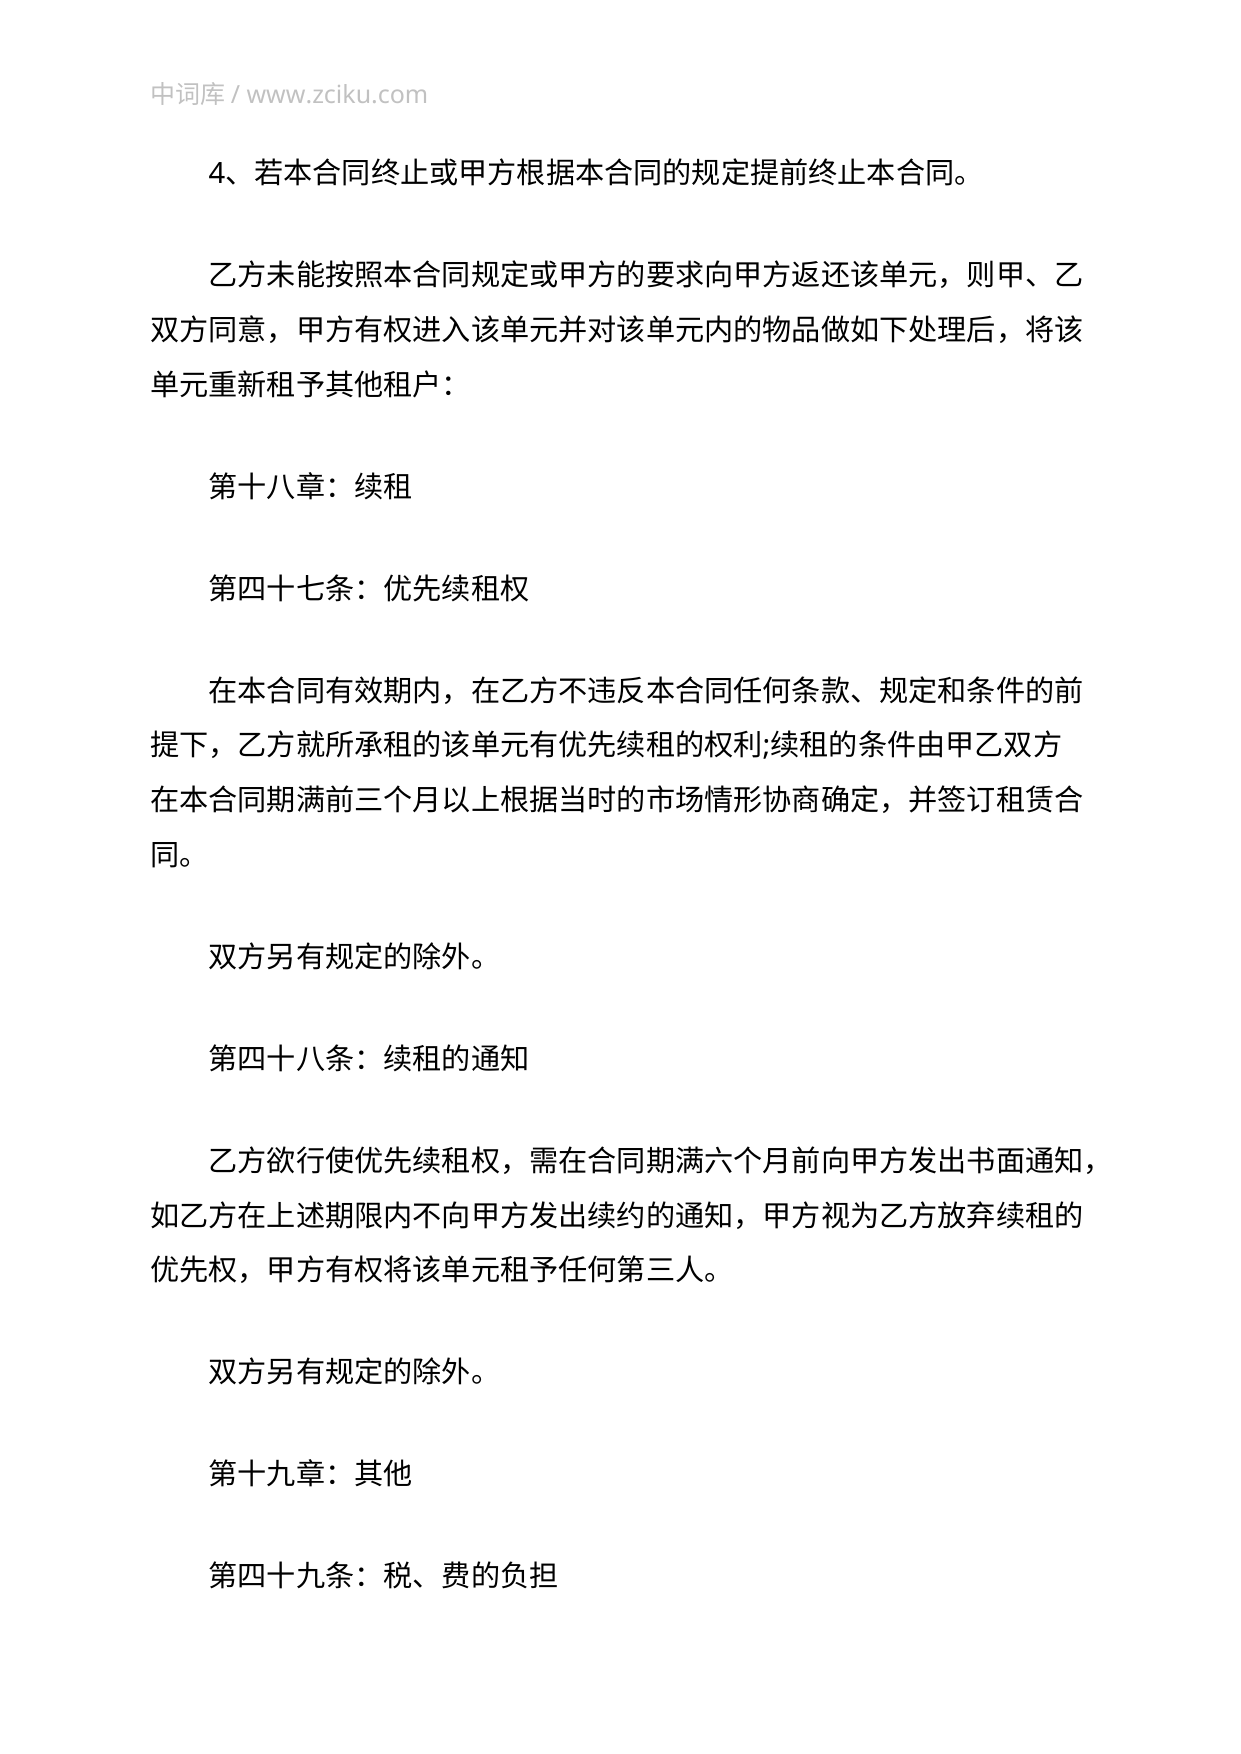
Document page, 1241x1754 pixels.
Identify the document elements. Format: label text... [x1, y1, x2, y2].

text 双方另有规定的除外。 [150, 1349, 1090, 1391]
text 4、若本合同终止或甲方根据本合同的规定提前终止本合同。 [150, 150, 1090, 192]
text 乙方欲行使优先续租权，需在合同期满六个月前向甲方发出书面通知，如乙方在上述期限内不向甲方发出续约的通知，甲方视为乙方放弃续租的优先权，甲方有权将该单元租予任何第三人。 [150, 1137, 1090, 1289]
text 在本合同有效期内，在乙方不违反本合同任何条款、规定和条件的前提下，乙方就所承租的该单元有优先续租的权利;续租的条件由甲乙双方在本合同期满前三个月以上根据当时的市场情形协商确定，并签订租赁合同。 [150, 667, 1090, 874]
text 第十八章：续租 [150, 463, 1090, 506]
text 第四十七条：优先续租权 [150, 565, 1090, 608]
text 乙方未能按照本合同规定或甲方的要求向甲方返还该单元，则甲、乙双方同意，甲方有权进入该单元并对该单元内的物品做如下处理后，将该单元重新租予其他租户： [150, 252, 1090, 404]
text 第四十九条：税、费的负担 [150, 1552, 1090, 1594]
text 第四十八条：续租的通知 [150, 1035, 1090, 1078]
text 双方另有规定的除外。 [150, 934, 1090, 976]
text 第十九章：其他 [150, 1451, 1090, 1493]
